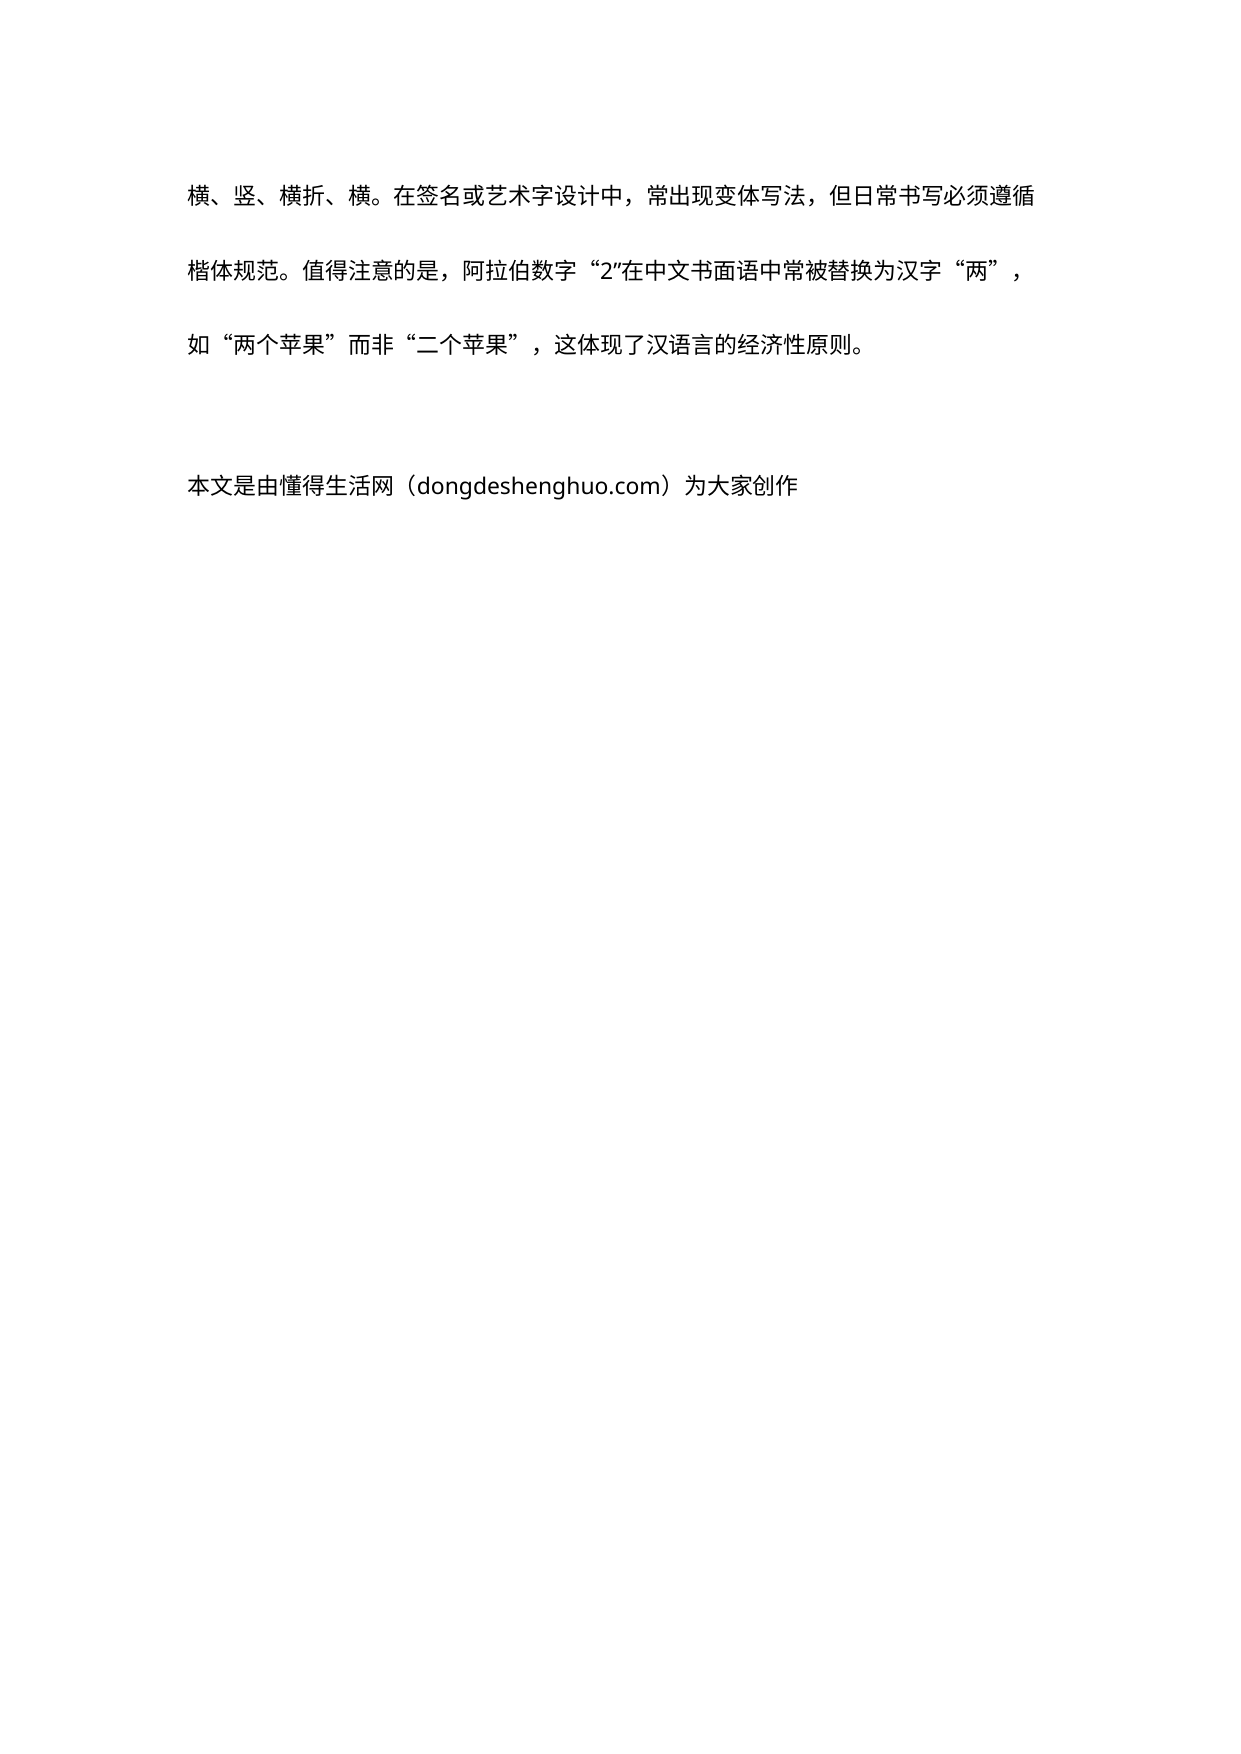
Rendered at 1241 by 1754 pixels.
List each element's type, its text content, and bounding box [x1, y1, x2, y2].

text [187, 162, 1053, 376]
text 本文是由懂得生活网（dongdeshenghuo.com）为大家创作 [187, 452, 1053, 517]
